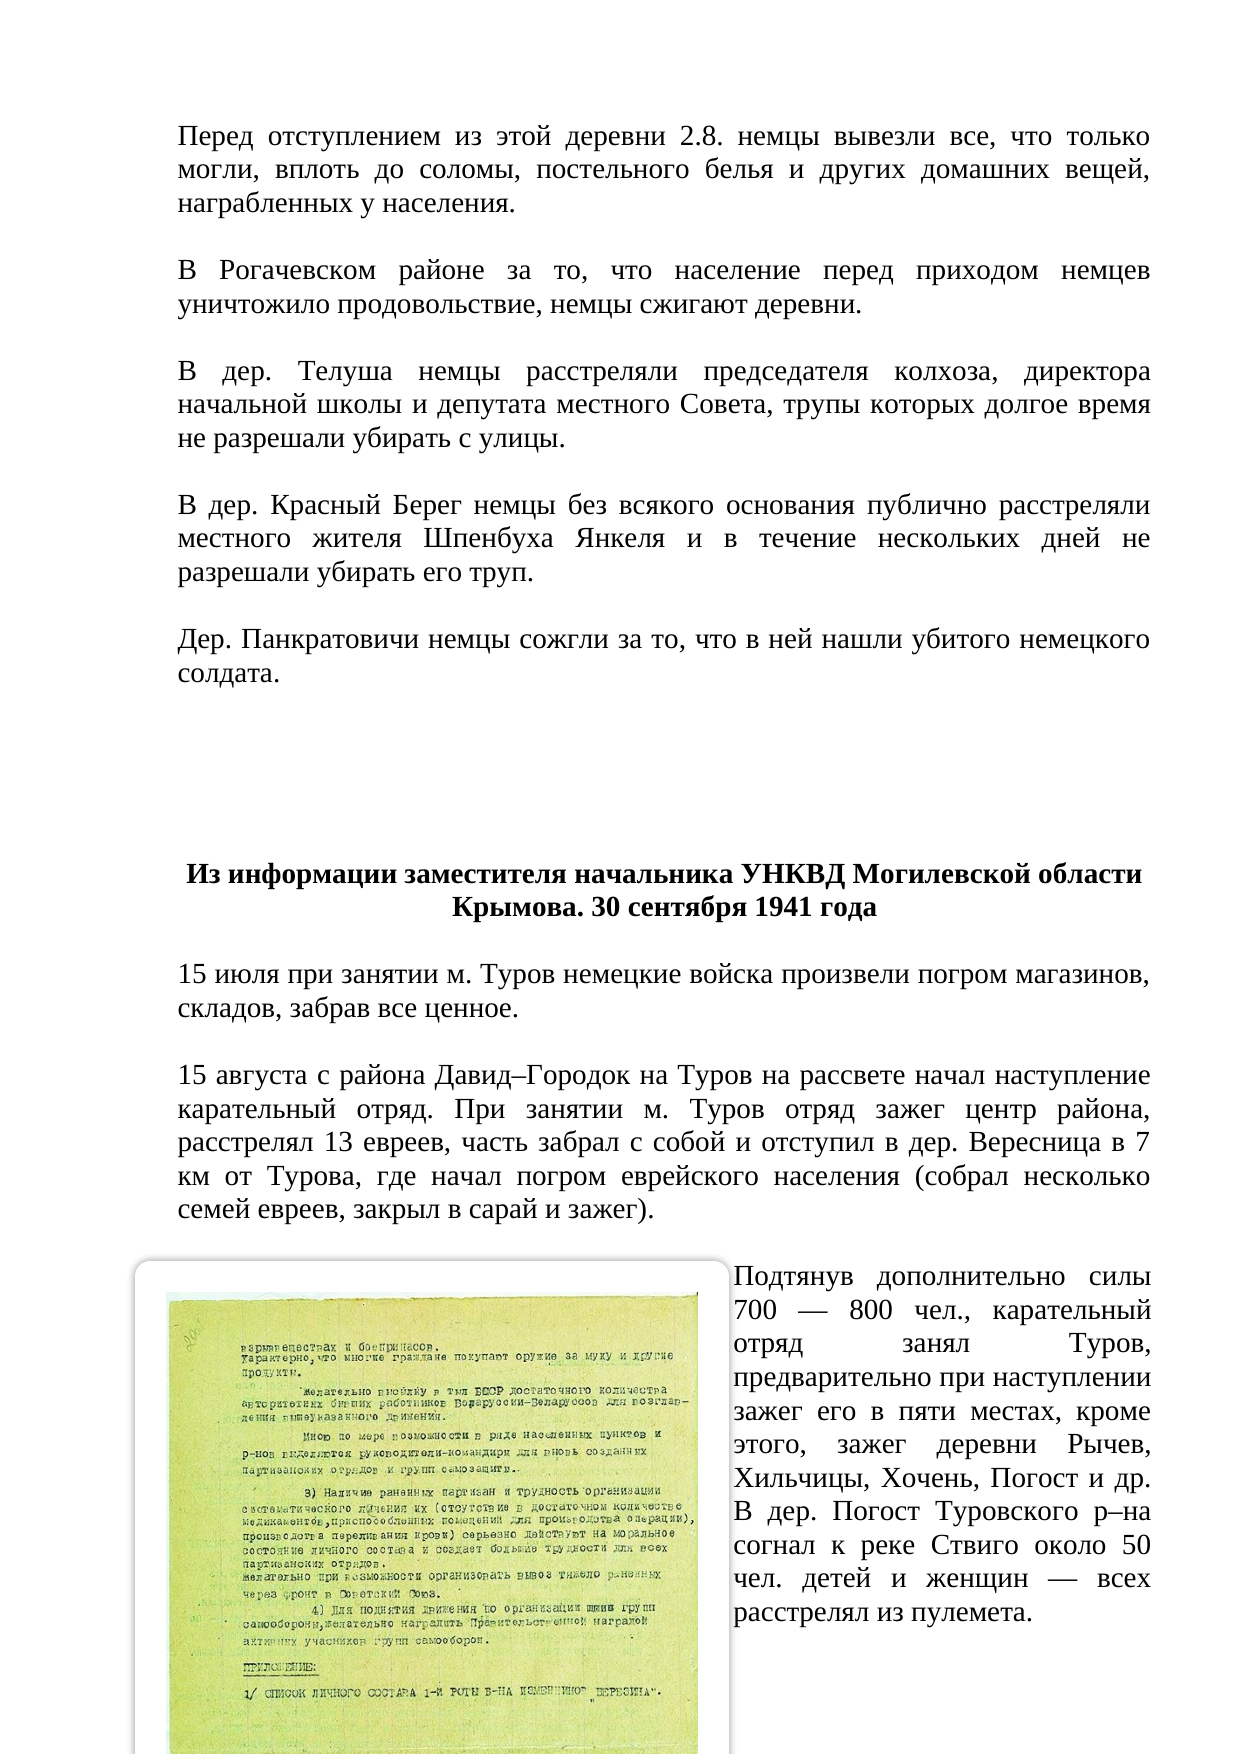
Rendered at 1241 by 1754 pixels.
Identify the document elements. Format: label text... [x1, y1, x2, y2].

text В дер. Телуша немцы расстреляли председателя колхоза, директора начальной школы и депутата местного Совета, трупы которых долгое время не разрешали убирать с улицы. [177, 353, 1152, 453]
text 15 августа с района Давид–Городок на Туров на рассвете начал наступление карательный отряд. При занятии м. Туров отряд зажег центр района, расстрелял 13 евреев, часть забрал с собой и отступил в дер. Вересница в 7 км от Турова, где начал погром еврейского населения (собрал несколько семей евреев, закрыл в сарай и зажег). [177, 1057, 1152, 1225]
text 15 июля при занятии м. Туров немецкие войска произвели погром магазинов, складов, забрав все ценное. [177, 957, 1152, 1024]
text Подтянув дополнительно силы 700 — 800 чел., карательный отряд занял Туров, предварительно при наступлении зажег его в пяти местах, кроме этого, зажег деревни Рычев, Хильчицы, Хочень, Погост и др. В дер. Погост Туровского р–на согнал к реке Ствиго около 50 чел. детей и женщин — всех расстрелял из пулемета. [725, 1258, 1152, 1627]
text Дер. Панкратовичи немцы сожгли за то, что в ней нашли убитого немецкого солдата. [177, 621, 1152, 688]
picture [166, 1292, 698, 1754]
text Из информации заместителя начальника УНКВД Могилевской области Крымова. 30 сентября 1941 года [177, 856, 1152, 923]
text В Рогачевском районе за то, что население перед приходом немцев уничтожило продовольствие, немцы сжигают деревни. [177, 252, 1152, 319]
text В дер. Красный Берег немцы без всякого основания публично расстреляли местного жителя Шпенбуха Янкеля и в течение нескольких дней не разрешали убирать его труп. [177, 487, 1152, 588]
